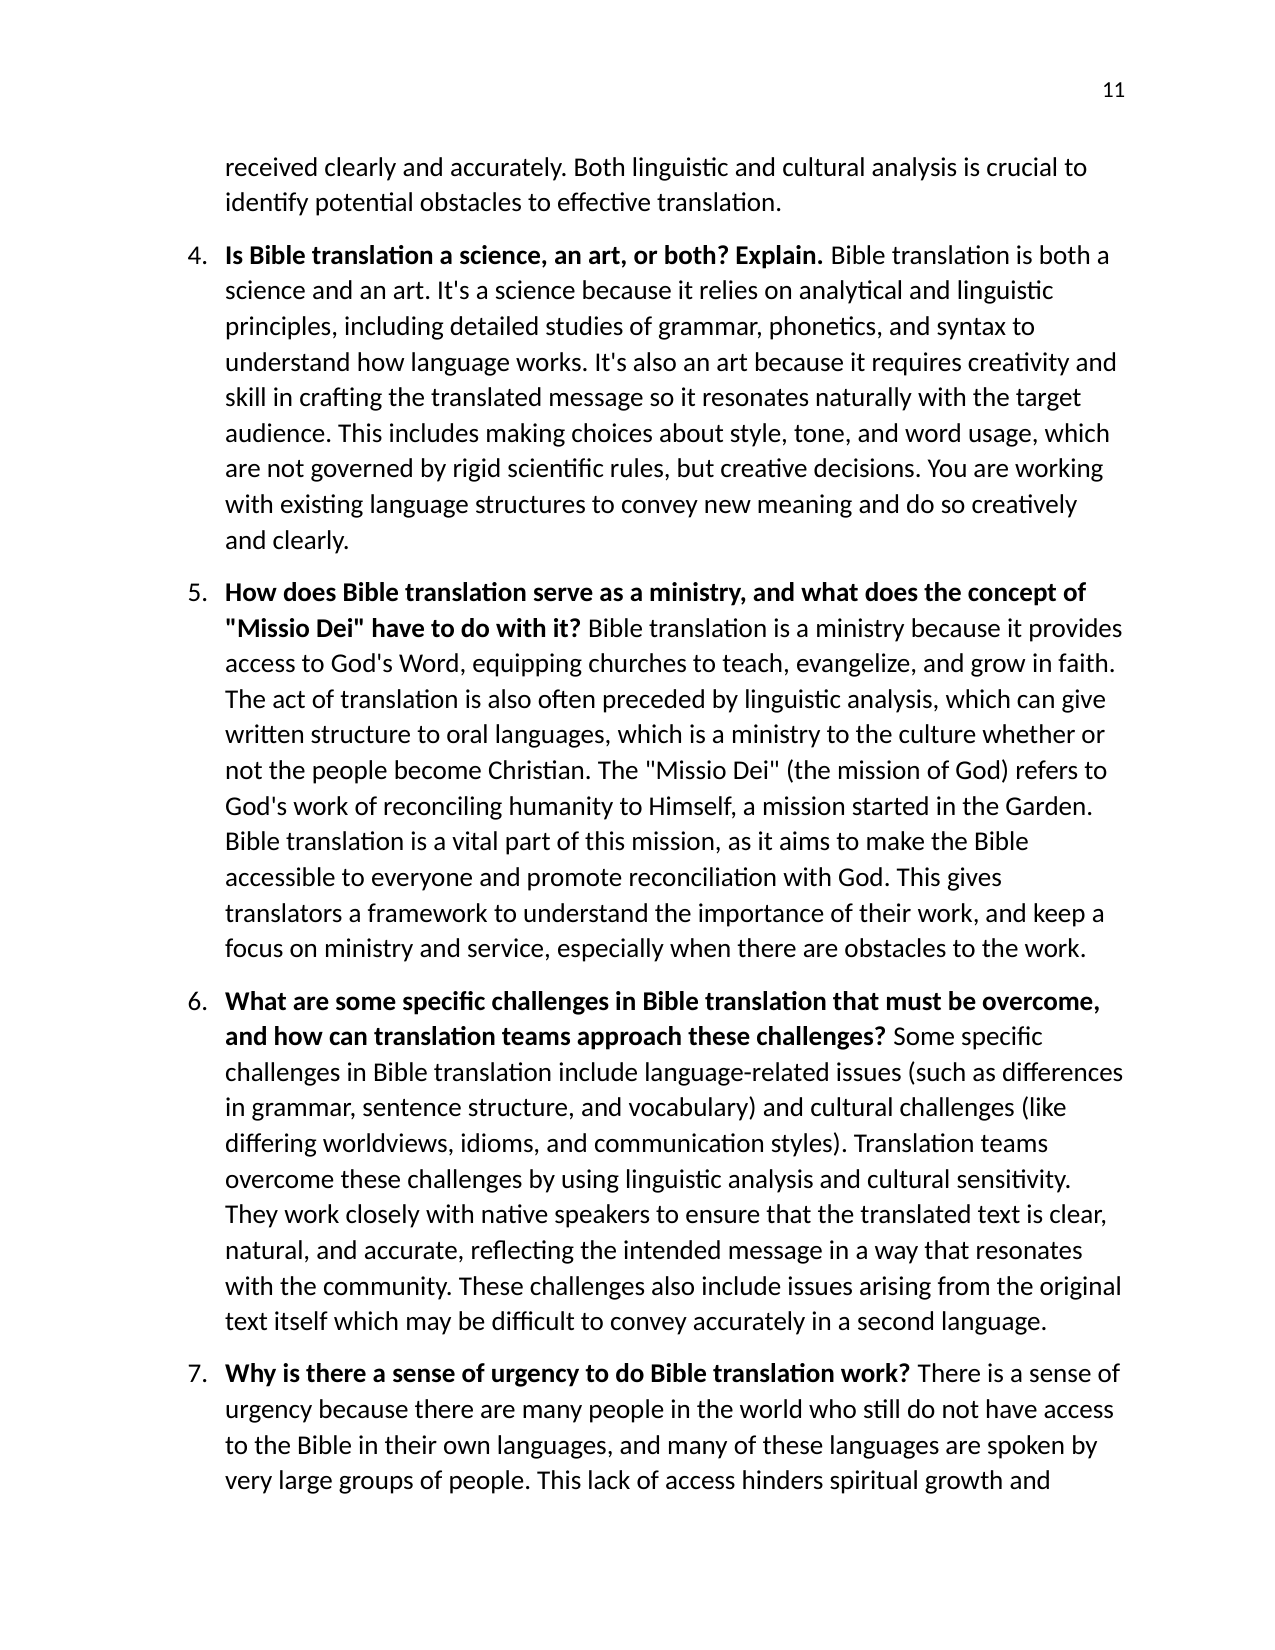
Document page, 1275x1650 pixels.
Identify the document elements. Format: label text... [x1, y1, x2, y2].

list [187, 1357, 1125, 1497]
list Is Bible translation a science, an art, or both? Explain. Bible translation is both a science and an art. It's a science because it relies on analytical and linguistic principles, including detailed studies of grammar, phonetics, and syntax to understand how language works. It's also an art because it requires creativity and skill in crafting the translated message so it resonates naturally with the target audience. This includes making choices about style, tone, and word usage, which are not governed by rigid scientific rules, but creative decisions. You are working with existing language structures to convey new meaning and do so creatively and clearly. [187, 238, 1125, 556]
list What are some specific challenges in Bible translation that must be overcome, and how can translation teams approach these challenges? Some specific challenges in Bible translation include language-related issues (such as differences in grammar, sentence structure, and vocabulary) and cultural challenges (like differing worldviews, idioms, and communication styles). Translation teams overcome these challenges by using linguistic analysis and cultural sensitivity. They work closely with native speakers to ensure that the translated text is clear, natural, and accurate, reflecting the intended message in a way that resonates with the community. These challenges also include issues arising from the original text itself which may be difficult to convey accurately in a second language. [187, 984, 1125, 1337]
list How does Bible translation serve as a ministry, and what does the concept of "Missio Dei" have to do with it? Bible translation is a ministry because it provides access to God's Word, equipping churches to teach, evangelize, and grow in faith. The act of translation is also often preceded by linguistic analysis, which can give written structure to oral languages, which is a ministry to the culture whether or not the people become Christian. The "Missio Dei" (the mission of God) refers to God's work of reconciling humanity to Himself, a mission started in the Garden. Bible translation is a vital part of this mission, as it aims to make the Bible accessible to everyone and promote reconciliation with God. This gives translators a framework to understand the importance of their work, and keep a focus on ministry and service, especially when there are obstacles to the work. [187, 575, 1125, 964]
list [187, 150, 1125, 219]
